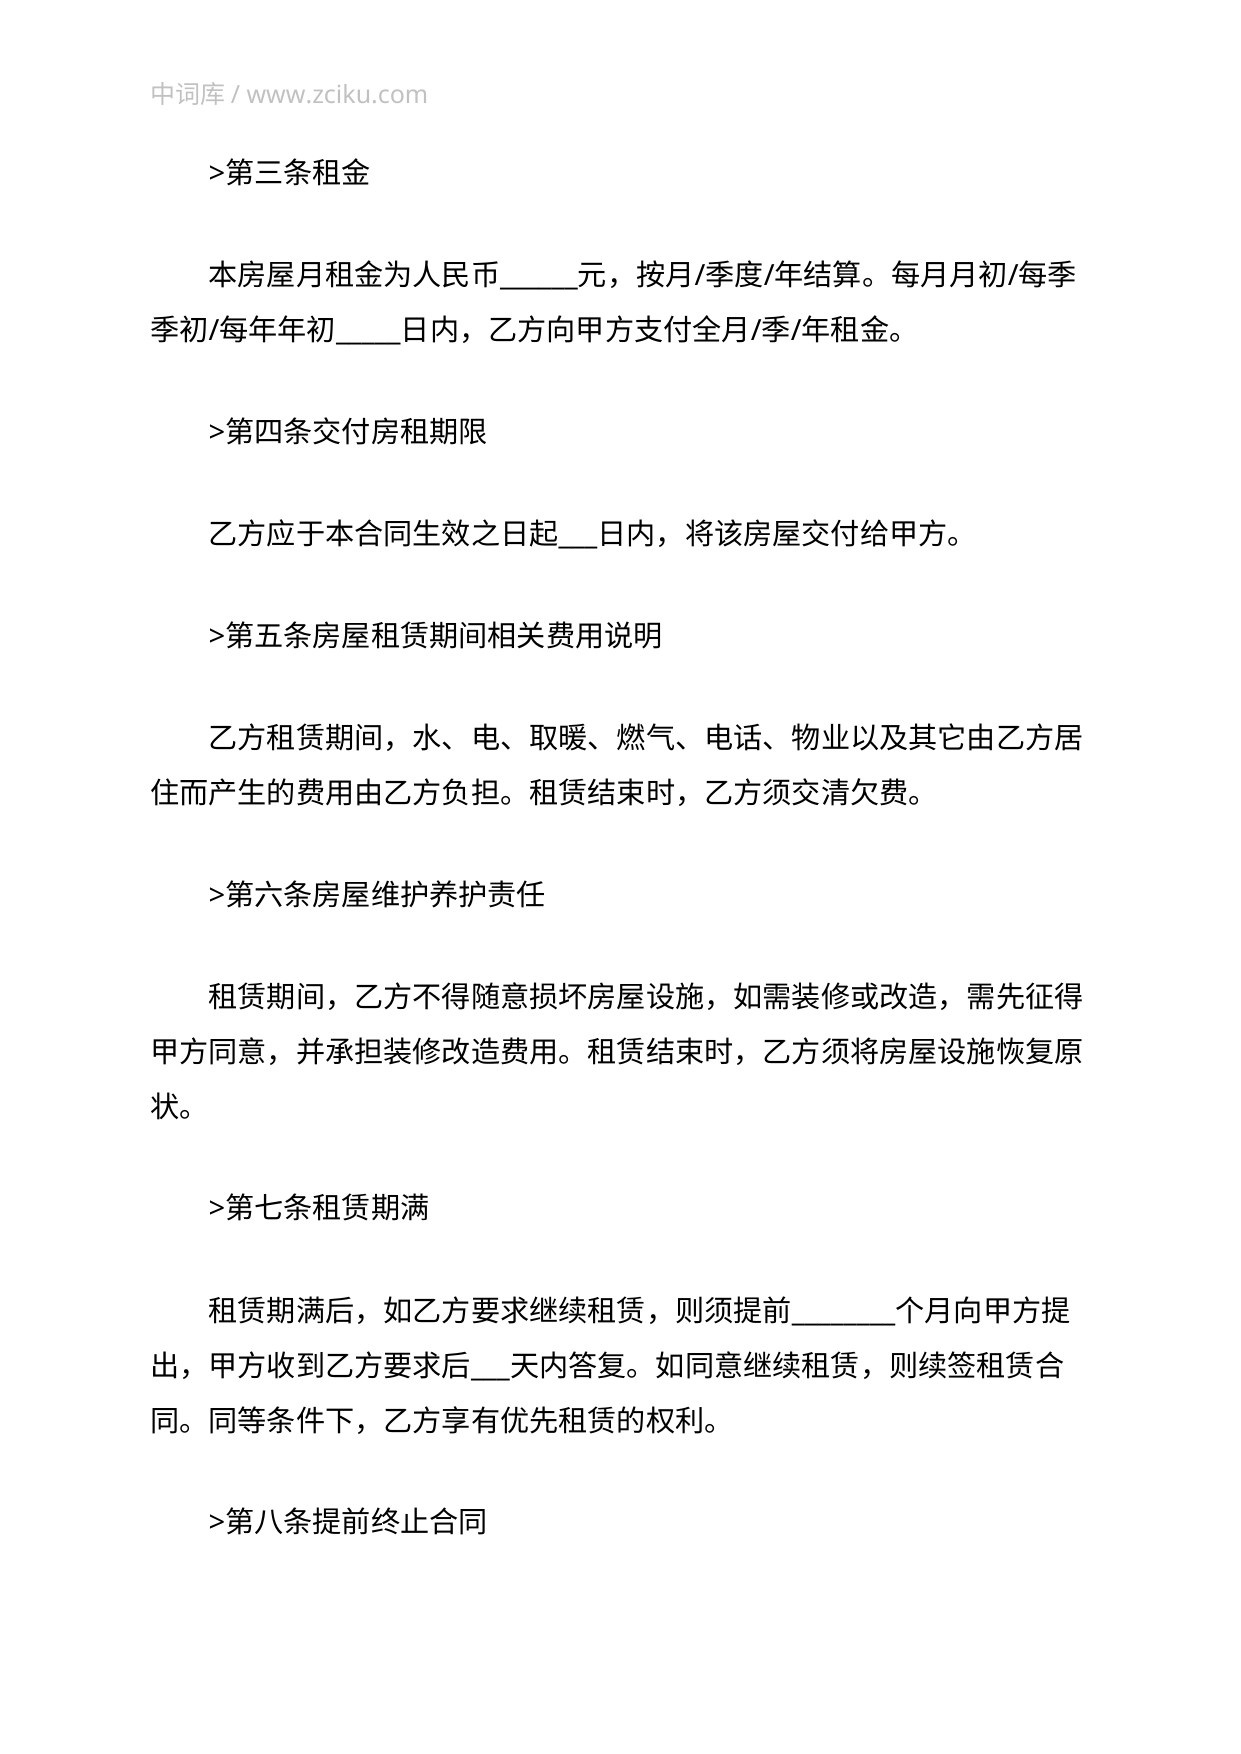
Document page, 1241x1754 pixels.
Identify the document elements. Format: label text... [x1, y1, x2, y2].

text 乙方应于本合同生效之日起___日内，将该房屋交付给甲方。 [150, 511, 1090, 553]
text >第六条房屋维护养护责任 [150, 872, 1090, 914]
text >第五条房屋租赁期间相关费用说明 [150, 613, 1090, 655]
text 租赁期满后，如乙方要求继续租赁，则须提前________个月向甲方提出，甲方收到乙方要求后___天内答复。如同意继续租赁，则续签租赁合同。同等条件下，乙方享有优先租赁的权利。 [150, 1287, 1090, 1439]
text >第三条租金 [150, 150, 1090, 192]
text 租赁期间，乙方不得随意损坏房屋设施，如需装修或改造，需先征得甲方同意，并承担装修改造费用。租赁结束时，乙方须将房屋设施恢复原状。 [150, 973, 1090, 1126]
text >第四条交付房租期限 [150, 409, 1090, 451]
text 本房屋月租金为人民币______元，按月/季度/年结算。每月月初/每季季初/每年年初_____日内，乙方向甲方支付全月/季/年租金。 [150, 252, 1090, 349]
text >第七条租赁期满 [150, 1185, 1090, 1227]
text 乙方租赁期间，水、电、取暖、燃气、电话、物业以及其它由乙方居住而产生的费用由乙方负担。租赁结束时，乙方须交清欠费。 [150, 715, 1090, 812]
text >第八条提前终止合同 [150, 1499, 1090, 1541]
